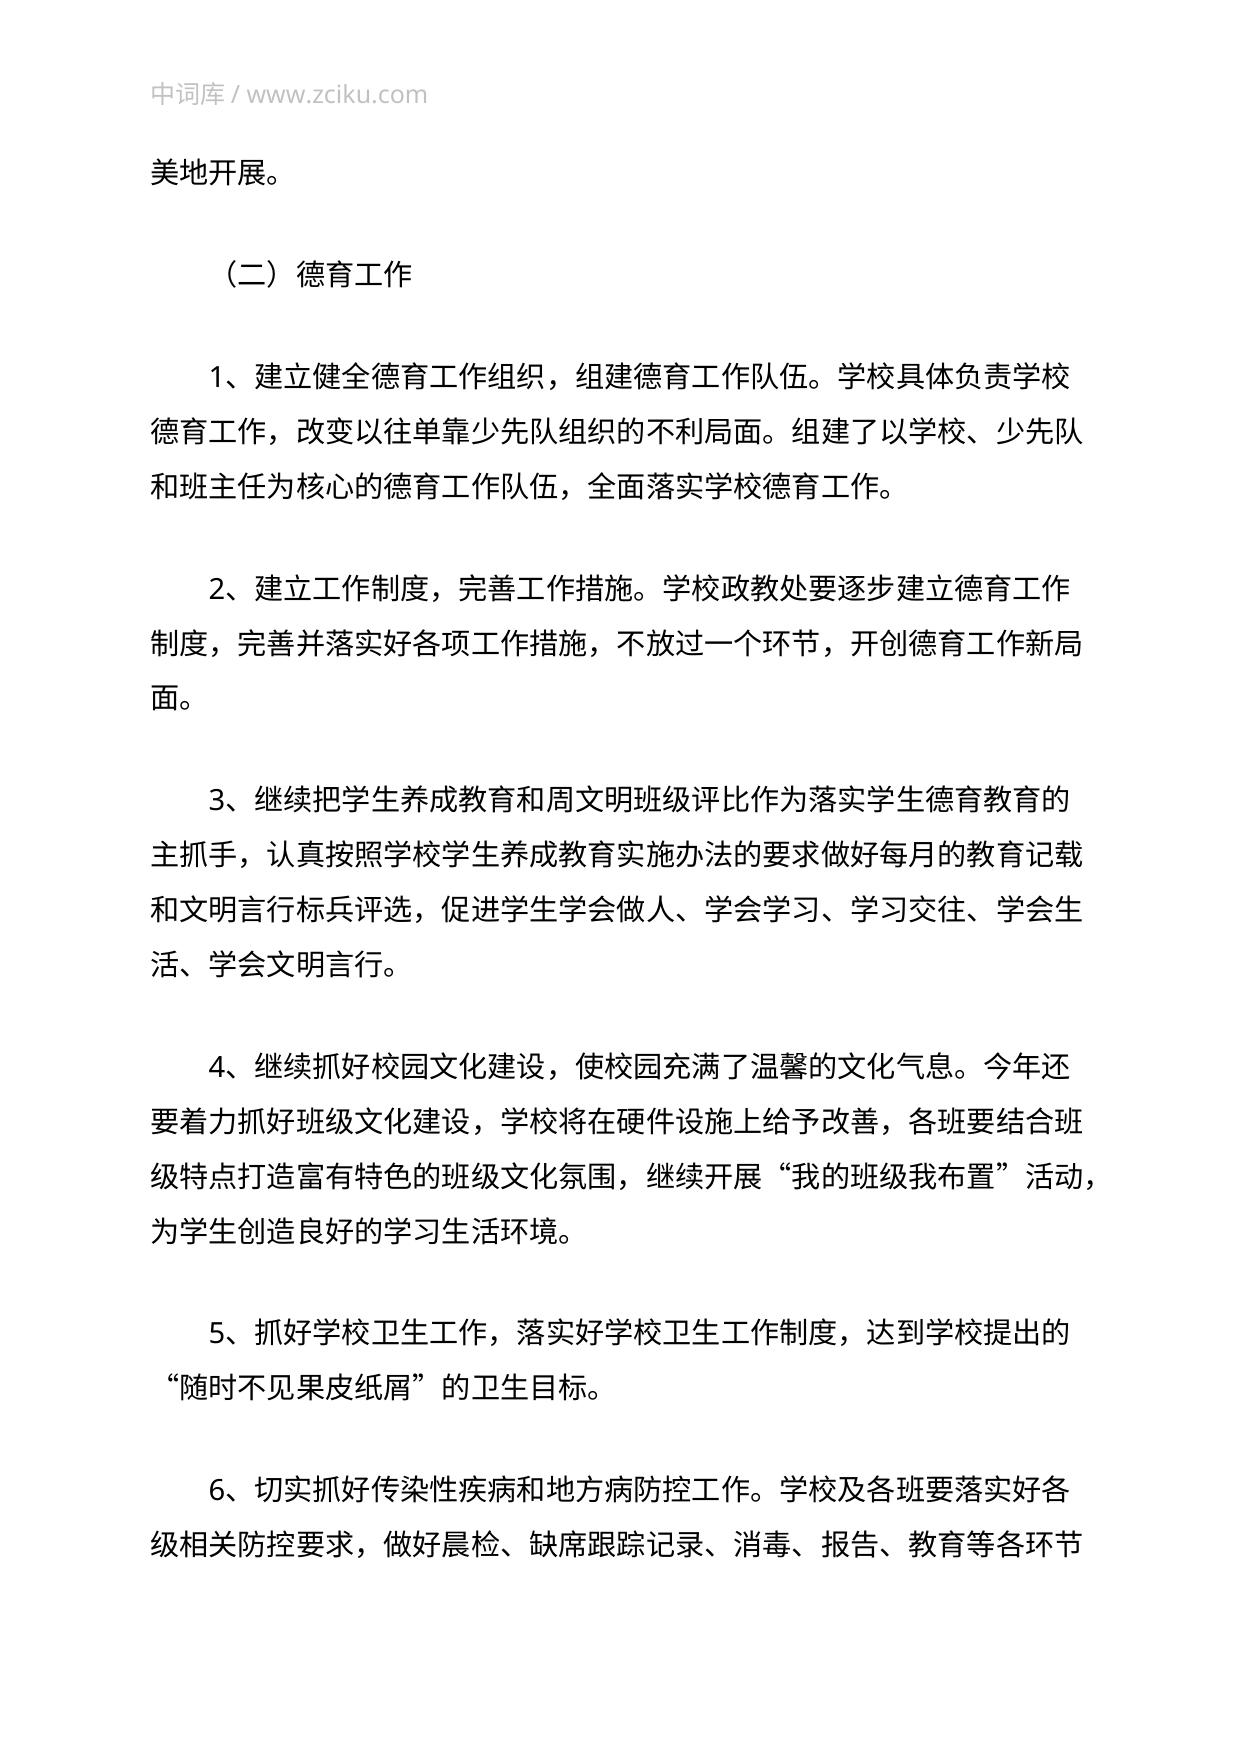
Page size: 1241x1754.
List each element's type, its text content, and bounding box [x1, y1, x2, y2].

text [150, 150, 1090, 192]
text 5、抓好学校卫生工作，落实好学校卫生工作制度，达到学校提出的“随时不见果皮纸屑”的卫生目标。 [150, 1310, 1090, 1407]
text 1、建立健全德育工作组织，组建德育工作队伍。学校具体负责学校德育工作，改变以往单靠少先队组织的不利局面。组建了以学校、少先队和班主任为核心的德育工作队伍，全面落实学校德育工作。 [150, 353, 1090, 506]
text （二）德育工作 [150, 252, 1090, 294]
text 4、继续抓好校园文化建设，使校园充满了温馨的文化气息。今年还要着力抓好班级文化建设，学校将在硬件设施上给予改善，各班要结合班级特点打造富有特色的班级文化氛围，继续开展“我的班级我布置”活动，为学生创造良好的学习生活环境。 [150, 1043, 1090, 1251]
text 3、继续把学生养成教育和周文明班级评比作为落实学生德育教育的主抓手，认真按照学校学生养成教育实施办法的要求做好每月的教育记载和文明言行标兵评选，促进学生学会做人、学会学习、学习交往、学会生活、学会文明言行。 [150, 777, 1090, 984]
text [150, 1467, 1090, 1564]
text 2、建立工作制度，完善工作措施。学校政教处要逐步建立德育工作制度，完善并落实好各项工作措施，不放过一个环节，开创德育工作新局面。 [150, 565, 1090, 717]
